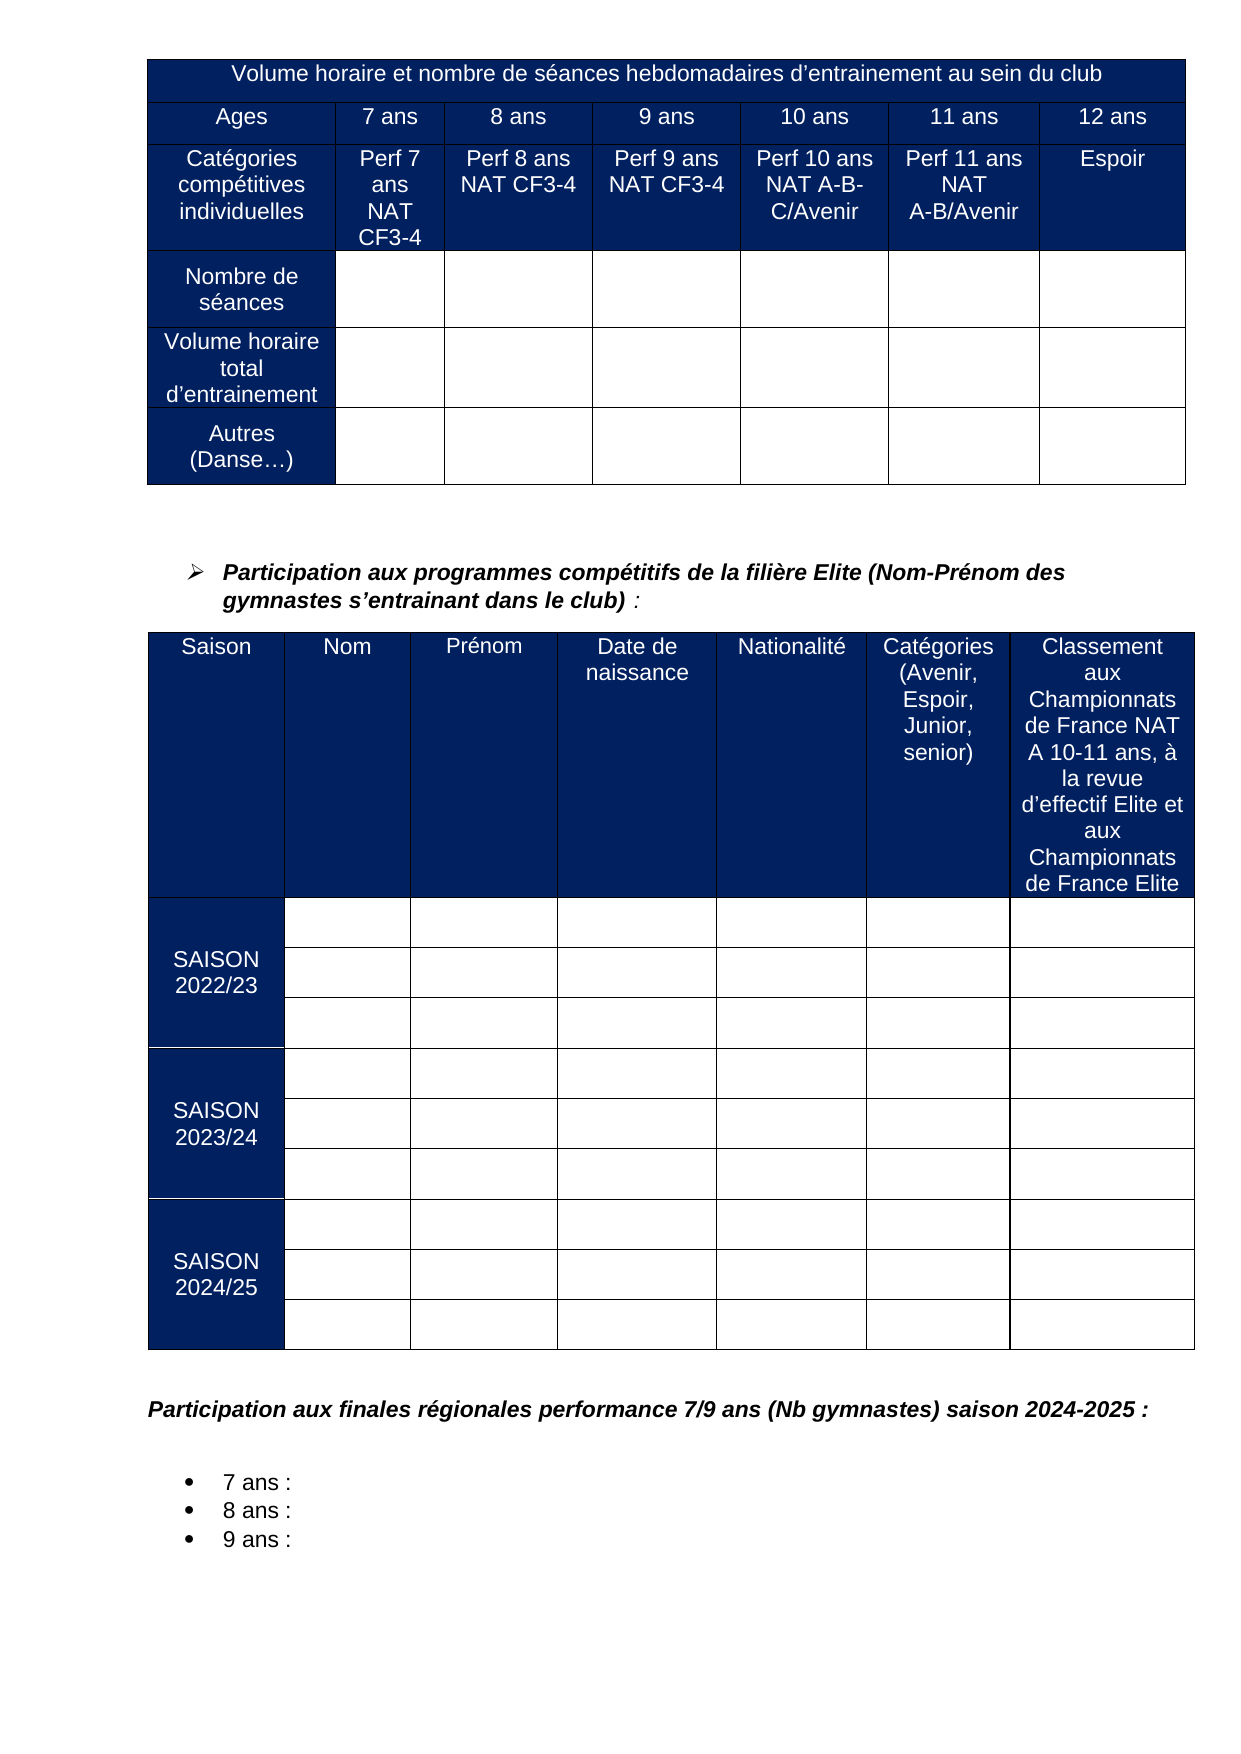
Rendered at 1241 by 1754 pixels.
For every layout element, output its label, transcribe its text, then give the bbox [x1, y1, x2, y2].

table_cell [867, 1200, 1009, 1249]
table_cell 9 ans [593, 103, 740, 144]
table_cell [285, 1099, 410, 1148]
table_cell Perf 8 ans NAT CF3-4 [445, 145, 592, 250]
table_cell [445, 328, 592, 407]
table_header Volume horaire et nombre de séances hebdomadaires d’entrainement au sein du club [148, 60, 1185, 102]
table_cell 12 ans [1040, 103, 1185, 144]
table_cell [867, 1300, 1009, 1349]
table_cell [1040, 251, 1185, 327]
table_cell SAISON 2023/24 [149, 1049, 284, 1198]
table_cell [867, 1099, 1009, 1148]
table_cell [717, 1099, 866, 1148]
table_cell [336, 251, 444, 327]
table_cell [1011, 1099, 1194, 1148]
table_cell [558, 1200, 716, 1249]
table_cell [717, 998, 866, 1047]
table_cell [411, 1300, 557, 1349]
table_header Nom [285, 633, 410, 897]
table_cell [593, 408, 740, 484]
table_cell [336, 408, 444, 484]
table_cell [1011, 1149, 1194, 1198]
table_cell [741, 251, 888, 327]
table_cell Espoir [1040, 145, 1185, 250]
table_header Prénom [411, 633, 557, 897]
table_cell [1011, 948, 1194, 997]
table_cell Nombre de séances [148, 251, 335, 327]
table_cell Perf 7 ans NAT CF3-4 [336, 145, 444, 250]
table_cell [285, 1250, 410, 1299]
table_cell [558, 1149, 716, 1198]
table_cell 10 ans [741, 103, 888, 144]
text Participation aux finales régionales performance 7/9 ans (Nb gymnastes) saison 2024-2025 : [148, 1396, 1152, 1422]
table_cell [717, 898, 866, 947]
table_cell Autres (Danse…) [148, 408, 335, 484]
table_cell [411, 898, 557, 947]
table_cell [411, 1200, 557, 1249]
list 9 ans : [185, 1526, 1152, 1552]
table_cell [867, 1250, 1009, 1299]
table_cell [558, 1099, 716, 1148]
table_cell [558, 1049, 716, 1098]
table_header Catégories (Avenir, Espoir, Junior, senior) [867, 633, 1009, 897]
table_cell [285, 998, 410, 1047]
table_cell [411, 1250, 557, 1299]
table_cell Volume horaire total d’entrainement [148, 328, 335, 407]
list Participation aux programmes compétitifs de la filière Elite (Nom-Prénom des gymnastes s’entrainant dans le club) : [185, 558, 1152, 613]
table_cell [889, 251, 1039, 327]
table_cell [741, 328, 888, 407]
table_cell [1040, 328, 1185, 407]
table_cell [717, 948, 866, 997]
table_cell SAISON 2022/23 [149, 898, 284, 1047]
table_cell [411, 948, 557, 997]
table_header Date de naissance [558, 633, 716, 897]
table_cell [445, 251, 592, 327]
table_cell [717, 1300, 866, 1349]
table_cell [411, 1099, 557, 1148]
table_cell [593, 328, 740, 407]
table_cell [285, 948, 410, 997]
table_cell [558, 1250, 716, 1299]
table_cell [1011, 1049, 1194, 1098]
table_cell [1011, 1300, 1194, 1349]
table_header Nationalité [717, 633, 866, 897]
table_cell 8 ans [445, 103, 592, 144]
table_cell [285, 1300, 410, 1349]
table_cell Catégories compétitives individuelles [148, 145, 335, 250]
table_cell [867, 1149, 1009, 1198]
table_cell [411, 998, 557, 1047]
table_cell [867, 898, 1009, 947]
table_cell [285, 1049, 410, 1098]
table_cell [558, 998, 716, 1047]
table_cell Perf 9 ans NAT CF3-4 [593, 145, 740, 250]
table_cell Ages [148, 103, 335, 144]
table_cell 7 ans [336, 103, 444, 144]
table_cell [558, 948, 716, 997]
table_cell [285, 898, 410, 947]
table_cell [889, 408, 1039, 484]
table_cell [717, 1049, 866, 1098]
table_cell [717, 1250, 866, 1299]
table_cell [717, 1200, 866, 1249]
table_header Saison [149, 633, 284, 897]
table_cell [285, 1200, 410, 1249]
table_cell [558, 1300, 716, 1349]
table_cell [593, 251, 740, 327]
table_cell [717, 1149, 866, 1198]
table_cell [867, 1049, 1009, 1098]
list 8 ans : [185, 1497, 1152, 1524]
table_cell [867, 998, 1009, 1047]
table_cell [867, 948, 1009, 997]
table_cell 11 ans [889, 103, 1039, 144]
table_cell [741, 408, 888, 484]
table_cell [1011, 1200, 1194, 1249]
table_cell [336, 328, 444, 407]
table_cell [445, 408, 592, 484]
table_cell [411, 1049, 557, 1098]
table_cell [1011, 1250, 1194, 1299]
table_header Classement aux Championnats de France NAT A 10-11 ans, à la revue d’effectif Elite et aux Championnats de France Elite [1011, 633, 1194, 897]
table_cell [1040, 408, 1185, 484]
table_cell [1011, 898, 1194, 947]
table_cell [558, 898, 716, 947]
table_cell [411, 1149, 557, 1198]
table_cell Perf 11 ans NAT A-B/Avenir [889, 145, 1039, 250]
table_cell SAISON 2024/25 [149, 1200, 284, 1349]
table_cell [285, 1149, 410, 1198]
table_cell Perf 10 ans NAT A-B-C/Avenir [741, 145, 888, 250]
table_cell [889, 328, 1039, 407]
table_cell [1011, 998, 1194, 1047]
list 7 ans : [185, 1469, 1152, 1495]
